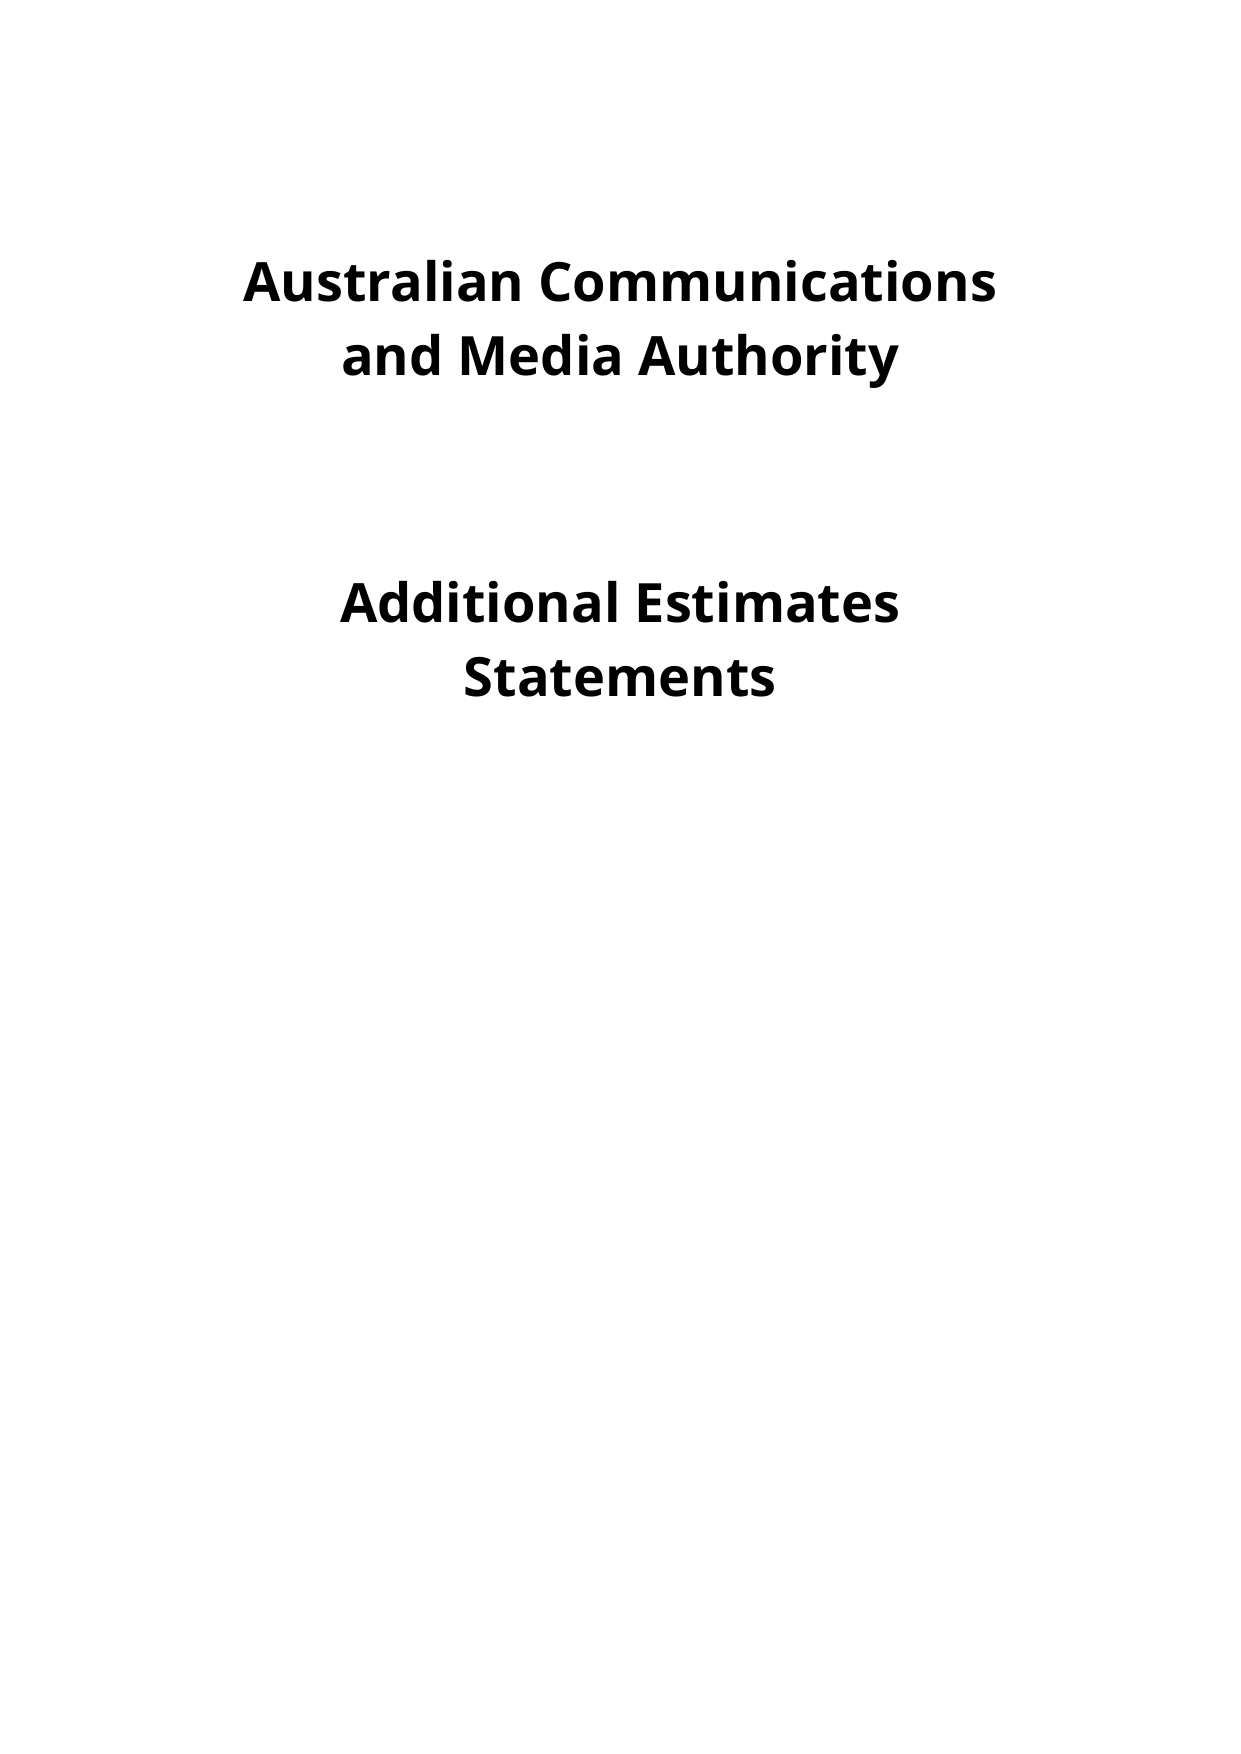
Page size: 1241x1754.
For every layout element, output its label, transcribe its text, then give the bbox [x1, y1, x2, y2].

subtitle Australian Communications and Media Authority [218, 243, 1022, 391]
subtitle Additional Estimates Statements [218, 565, 1022, 712]
